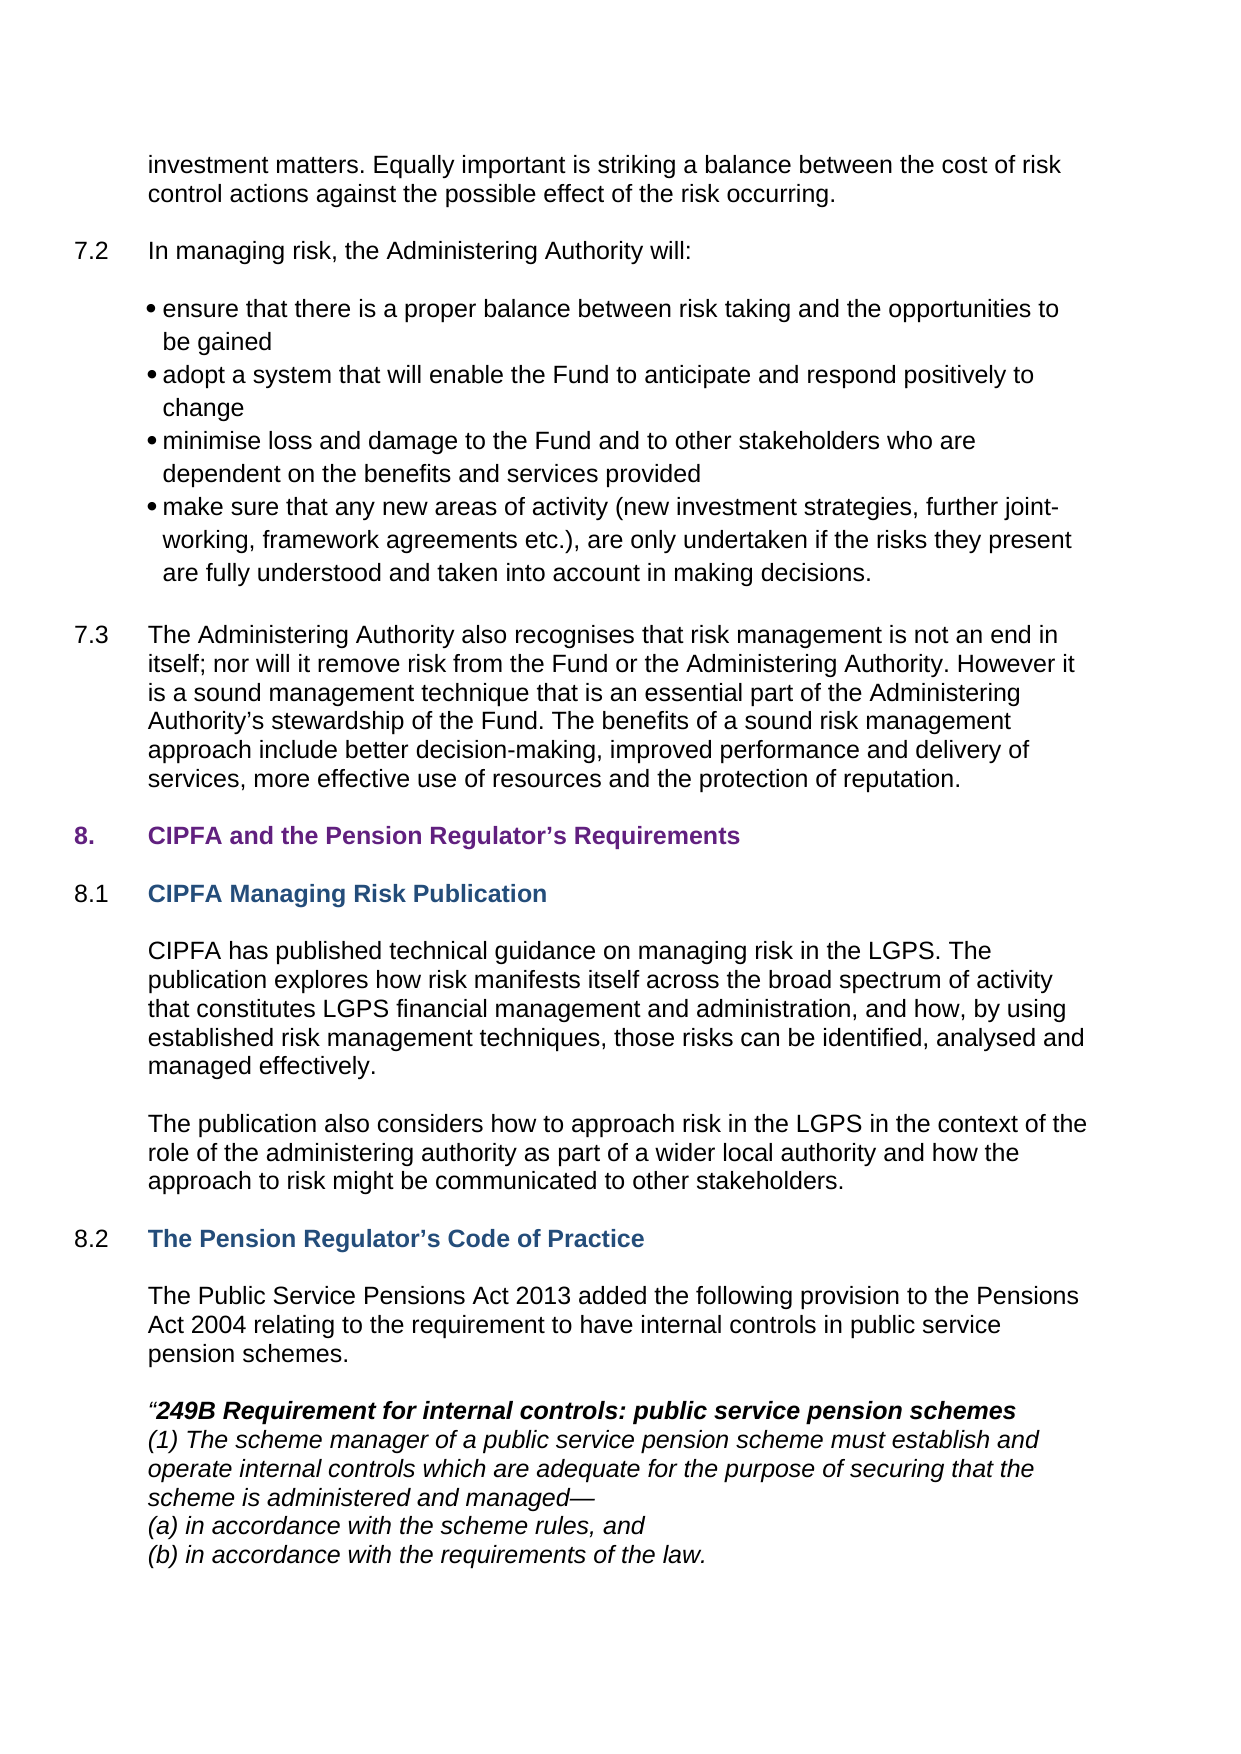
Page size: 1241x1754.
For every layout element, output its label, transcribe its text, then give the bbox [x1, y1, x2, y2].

list minimise loss and damage to the Fund and to other stakeholders who are dependent on the benefits and services provided [148, 426, 1090, 488]
text The publication also considers how to approach risk in the LGPS in the context of the role of the administering authority as part of a wider local authority and how the approach to risk might be communicated to other stakeholders. [148, 1109, 1090, 1195]
list CIPFA and the Pension Regulator’s Requirements [74, 821, 1090, 850]
text (a) in accordance with the scheme rules, and [148, 1511, 1090, 1540]
text 7.2 In managing risk, the Administering Authority will: [74, 236, 1090, 265]
text “249B Requirement for internal controls: public service pension schemes [148, 1396, 1090, 1425]
text CIPFA has published technical guidance on managing risk in the LGPS. The publication explores how risk manifests itself across the broad spectrum of activity that constitutes LGPS financial management and administration, and how, by using established risk management techniques, those risks can be identified, analysed and managed effectively. [148, 936, 1090, 1080]
list The Pension Regulator’s Code of Practice [74, 1224, 1090, 1253]
list ensure that there is a proper balance between risk taking and the opportunities to be gained [147, 294, 1090, 356]
text The Public Service Pensions Act 2013 added the following provision to the Pensions Act 2004 relating to the requirement to have internal controls in public service pension schemes. [148, 1281, 1090, 1368]
list adopt a system that will enable the Fund to anticipate and respond positively to change [148, 360, 1090, 422]
list make sure that any new areas of activity (new investment strategies, further joint-working, framework agreements etc.), are only undertaken if the risks they present are fully understood and taken into account in making decisions. [148, 492, 1090, 587]
text (1) The scheme manager of a public service pension scheme must establish and operate internal controls which are adequate for the purpose of securing that the scheme is administered and managed— [148, 1425, 1090, 1511]
text 7.3 The Administering Authority also recognises that risk management is not an end in itself; nor will it remove risk from the Fund or the Administering Authority. However it is a sound management technique that is an essential part of the Administering Authority’s stewardship of the Fund. The benefits of a sound risk management approach include better decision-making, improved performance and delivery of services, more effective use of resources and the protection of reputation. [74, 620, 1090, 793]
text (b) in accordance with the requirements of the law. [148, 1540, 1090, 1569]
list CIPFA Managing Risk Publication [74, 879, 1090, 908]
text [74, 150, 1090, 207]
